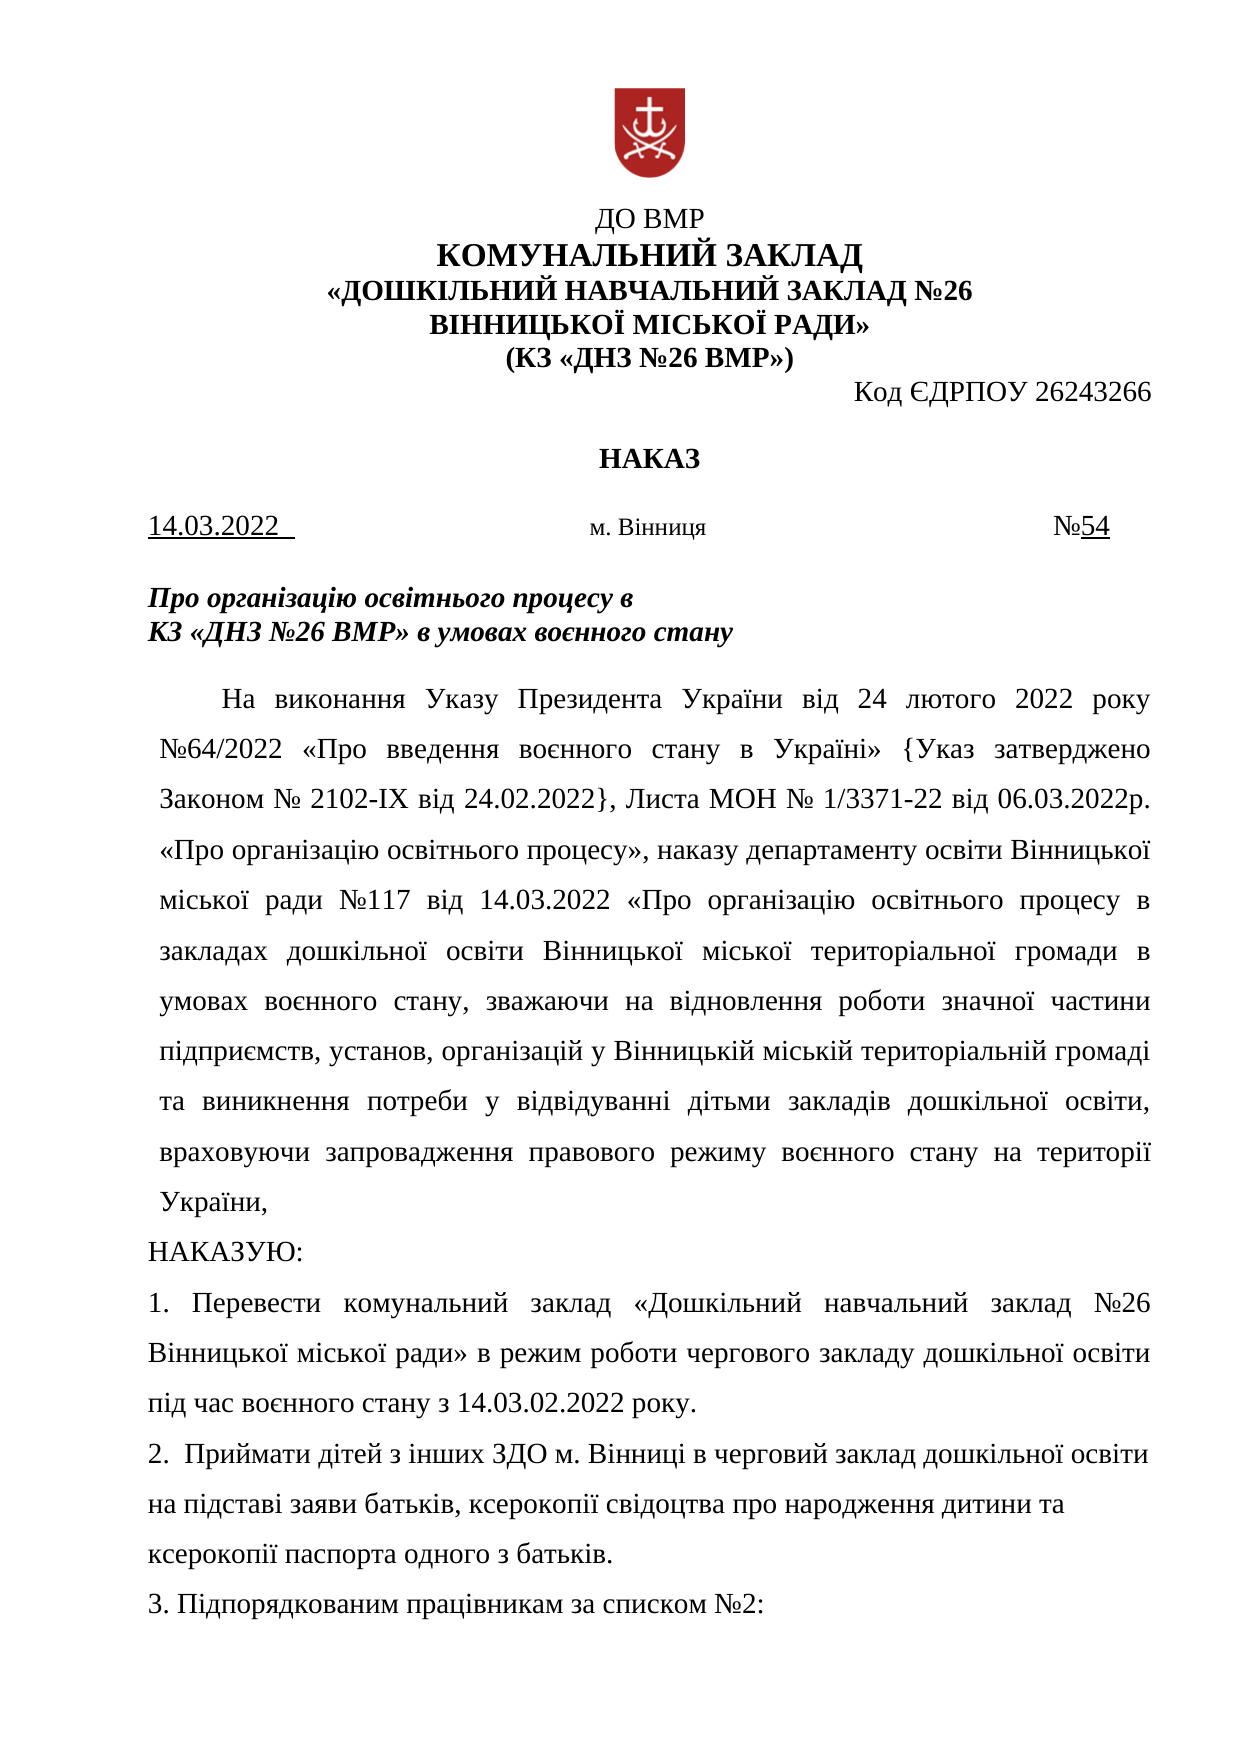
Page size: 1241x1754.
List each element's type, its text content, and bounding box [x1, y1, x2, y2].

text Про організацію освітнього процесу в [148, 580, 1152, 614]
picture [614, 88, 685, 178]
text 3. Підпорядкованим працівникам за списком №2: [148, 1587, 1152, 1620]
text (КЗ «ДНЗ №26 ВМР») [148, 341, 1152, 374]
text КЗ «ДНЗ №26 ВМР» в умовах воєнного стану [148, 614, 1152, 647]
text Код ЄДРПОУ 26243266 [148, 374, 1152, 408]
text 14.03.2022 м. Вінниця №54 [148, 508, 1152, 542]
text КОМУНАЛЬНИЙ ЗАКЛАД [148, 235, 1152, 273]
text «ДОШКІЛЬНИЙ НАВЧАЛЬНИЙ ЗАКЛАД №26 [148, 273, 1152, 307]
text НАКАЗУЮ: [148, 1234, 1152, 1268]
text На виконання Указу Президента України від 24 лютого 2022 року №64/2022 «Про введення воєнного стану в Україні» {Указ затверджено Законом № 2102-IX від 24.02.2022}, Листа МОН № 1/3371-22 від 06.03.2022р. «Про організацію освітнього процесу», наказу департаменту освіти Вінницької міської ради №117 від 14.03.2022 «Про організацію освітнього процесу в закладах дошкільної освіти Вінницької міської територіальної громади в умовах воєнного стану, зважаючи на відновлення роботи значної частини підприємств, установ, організацій у Вінницькій міській територіальній громаді та виникнення потреби у відвідуванні дітьми закладів дошкільної освіти, враховуючи запровадження правового режиму воєнного стану на території України, [159, 681, 1152, 1218]
text ВІННИЦЬКОЇ МІСЬКОЇ РАДИ» [148, 307, 1152, 341]
text ДО ВМР [148, 202, 1152, 235]
text 2. Приймати дітей з інших ЗДО м. Вінниці в черговий заклад дошкільної освіти на підставі заяви батьків, ксерокопії свідоцтва про народження дитини та ксерокопії паспорта одного з батьків. [148, 1436, 1152, 1570]
text НАКАЗ [148, 441, 1152, 475]
text 1. Перевести комунальний заклад «Дошкільний навчальний заклад №26 Вінницької міської ради» в режим роботи чергового закладу дошкільної освіти під час воєнного стану з 14.03.02.2022 року. [148, 1285, 1152, 1419]
